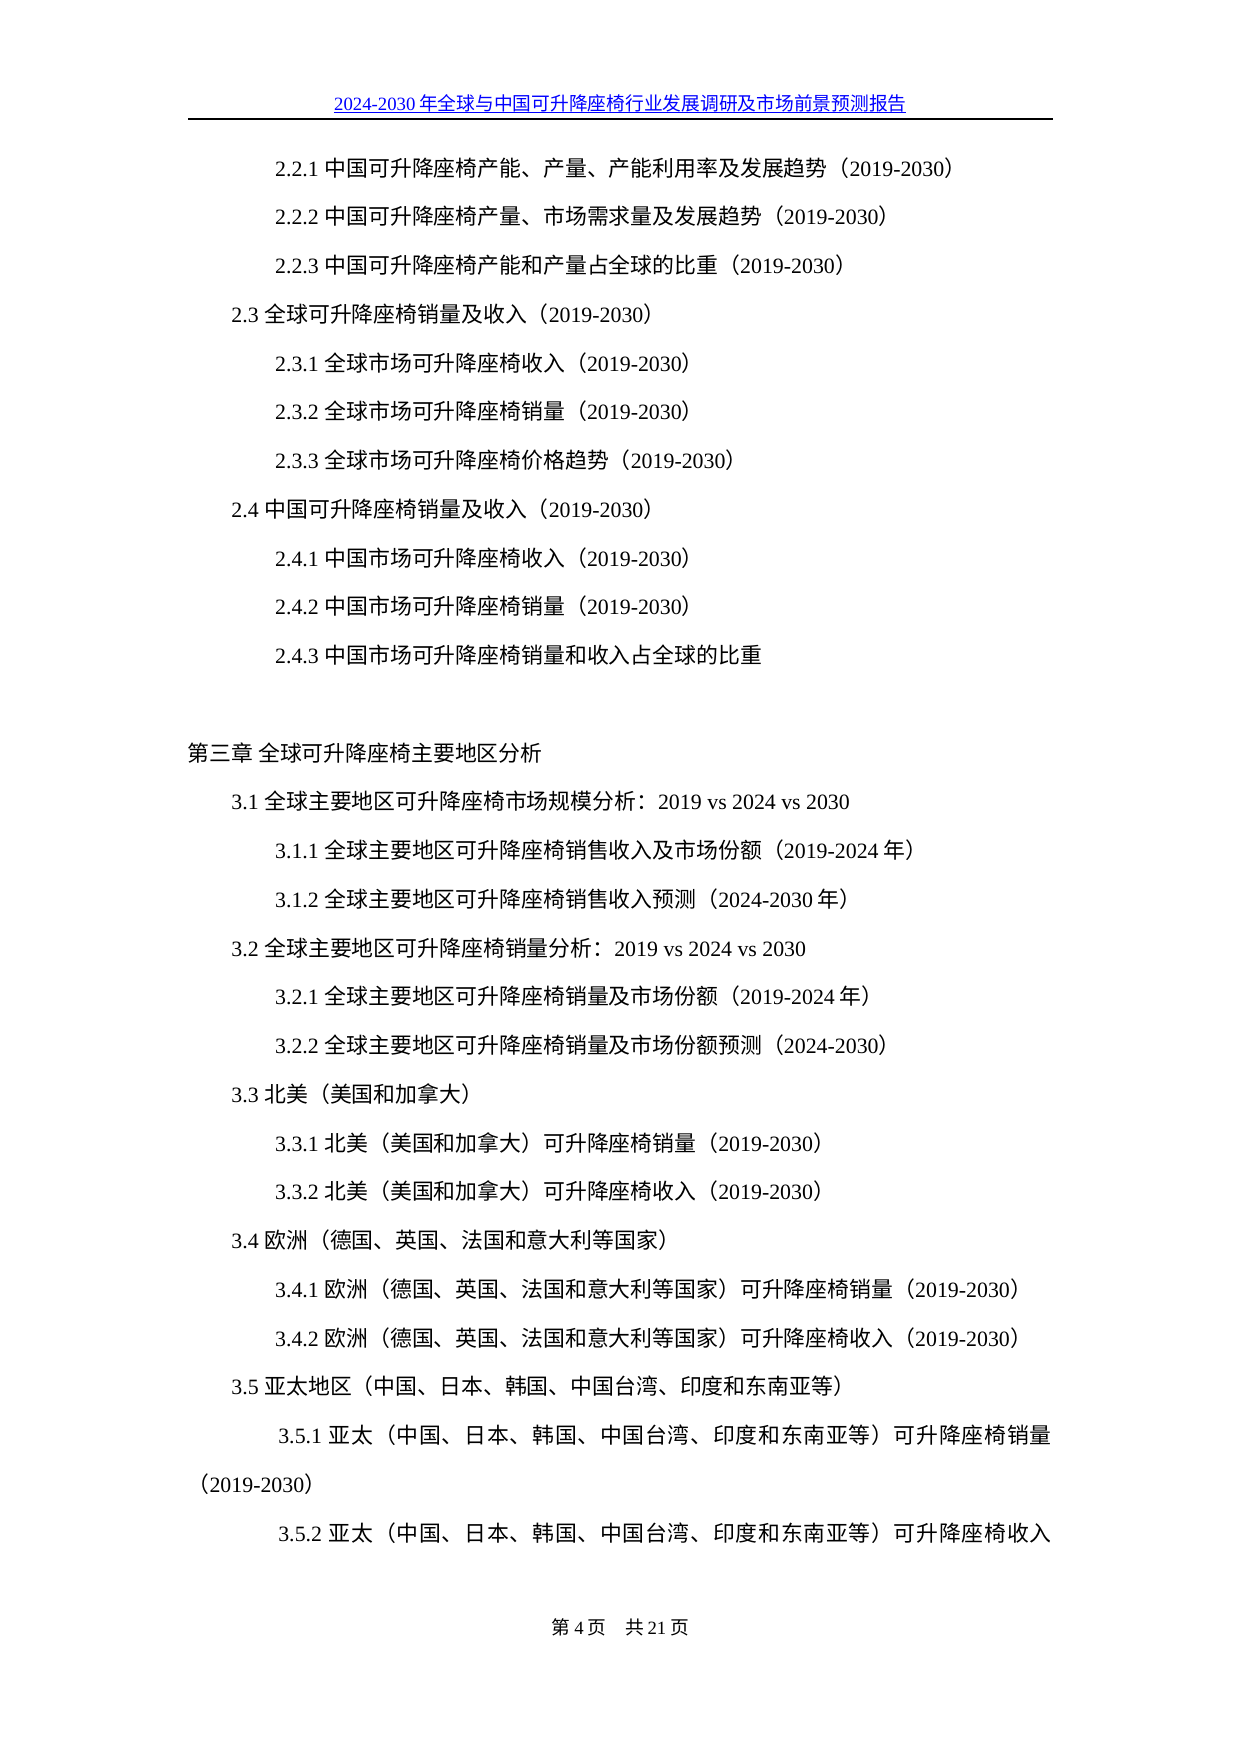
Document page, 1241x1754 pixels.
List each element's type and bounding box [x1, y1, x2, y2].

text [187, 150, 1053, 1548]
